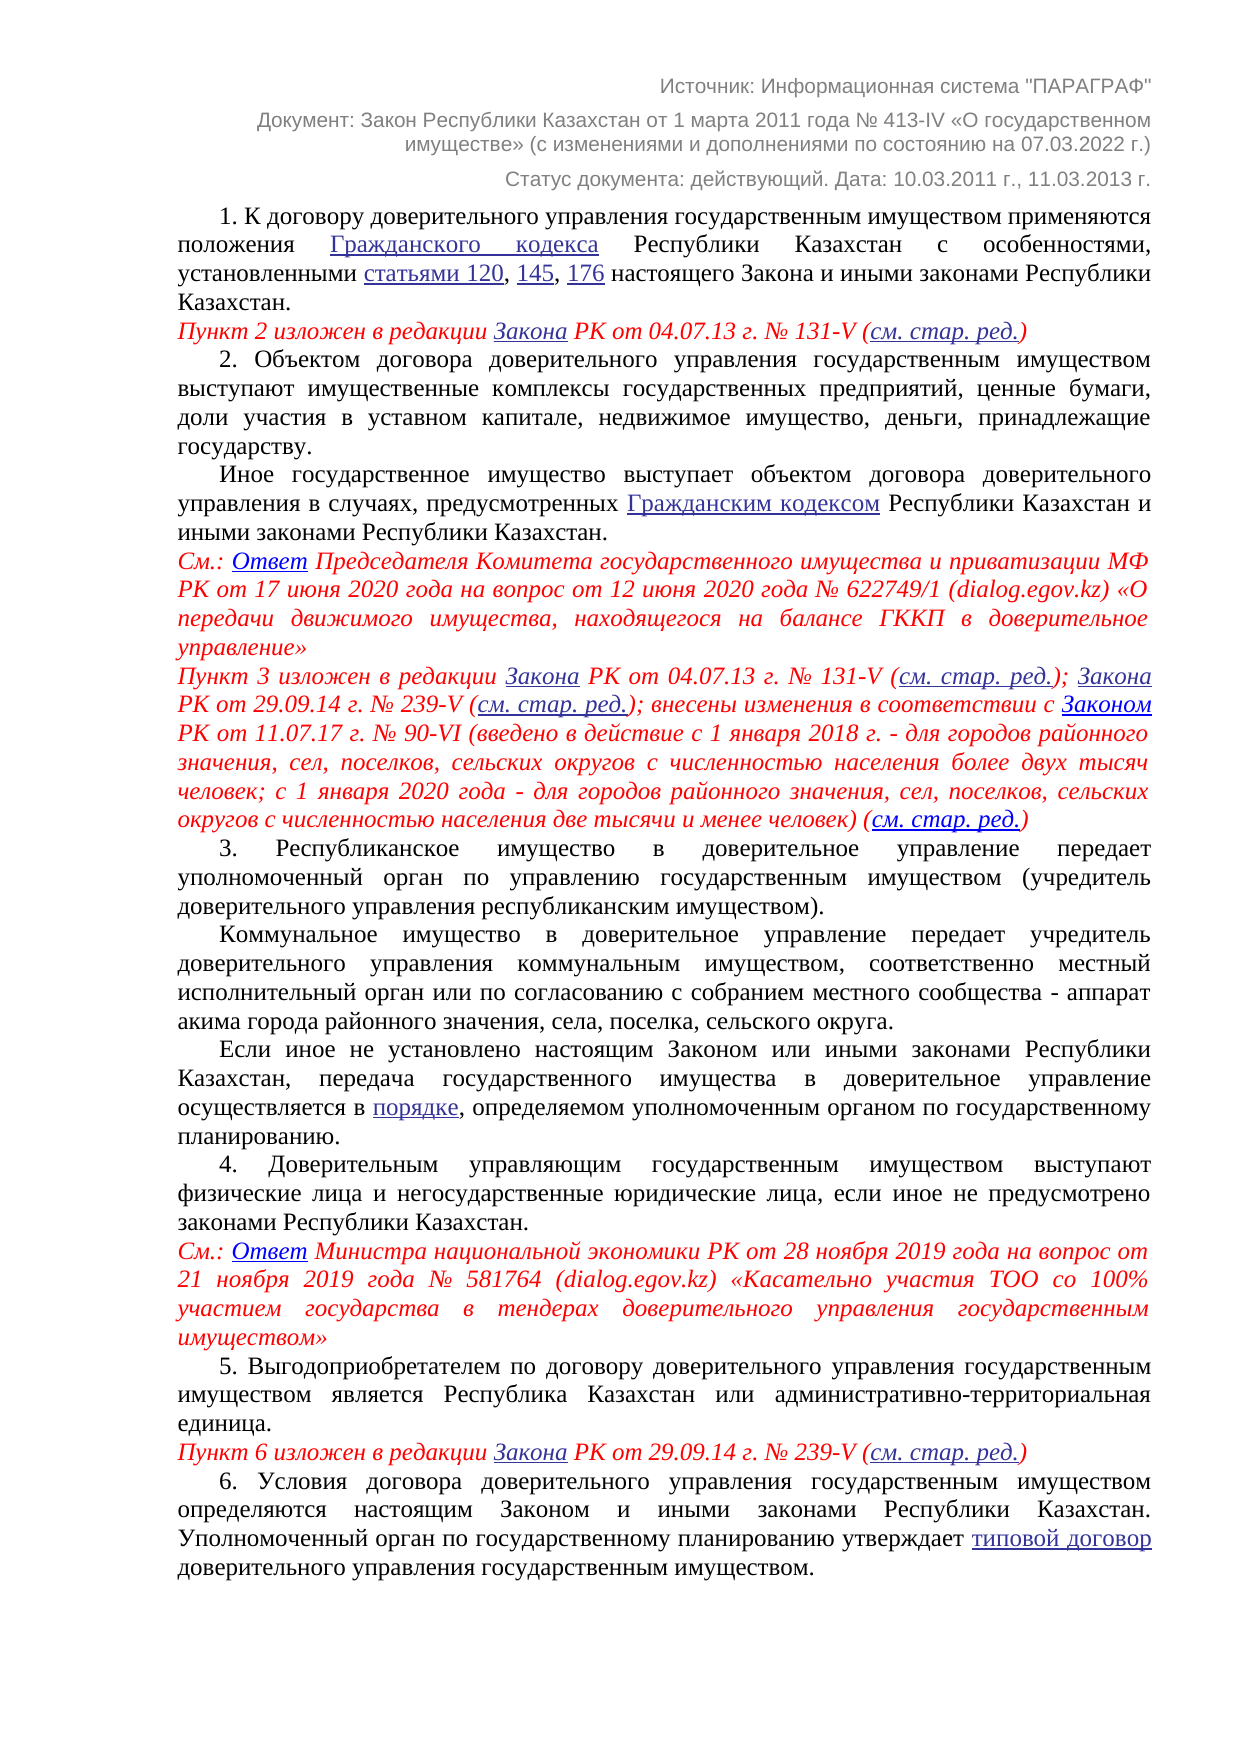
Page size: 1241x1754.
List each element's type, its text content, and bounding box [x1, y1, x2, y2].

text Пункт 2 изложен в редакции Закона РК от 04.07.13 г. № 131-V (см. стар. ред.) [177, 316, 1152, 344]
text Пункт 3 изложен в редакции Закона РК от 04.07.13 г. № 131-V (см. стар. ред.); Закона РК от 29.09.14 г. № 239-V (см. стар. ред.); внесены изменения в соответствии с Законом РК от 11.07.17 г. № 90-VI (введено в действие с 1 января 2018 г. - для городов районного значения, сел, поселков, сельских округов с численностью населения более двух тысяч человек; с 1 января 2020 года - для городов районного значения, сел, поселков, сельских округов с численностью населения две тысячи и менее человек) (см. стар. ред.) [177, 661, 1152, 833]
text Пункт 6 изложен в редакции Закона РК от 29.09.14 г. № 239-V (см. стар. ред.) [177, 1437, 1152, 1466]
text 1. К договору доверительного управления государственным имуществом применяются положения Гражданского кодекса Республики Казахстан с особенностями, установленными статьями 120, 145, 176 настоящего Закона и иными законами Республики Казахстан. [177, 201, 1152, 316]
text См.: Ответ Министра национальной экономики РК от 28 ноября 2019 года на вопрос от 21 ноября 2019 года № 581764 (dialog.egov.kz) «Касательно участия ТОО со 100% участием государства в тендерах доверительного управления государственным имуществом» [177, 1236, 1152, 1351]
text Коммунальное имущество в доверительное управление передает учредитель доверительного управления коммунальным имуществом, соответственно местный исполнительный орган или по согласованию с собранием местного сообщества - аппарат акима города районного значения, села, поселка, сельского округа. [177, 919, 1152, 1034]
text 2. Объектом договора доверительного управления государственным имуществом выступают имущественные комплексы государственных предприятий, ценные бумаги, доли участия в уставном капитале, недвижимое имущество, деньги, принадлежащие государству. [177, 344, 1152, 459]
text 5. Выгодоприобретателем по договору доверительного управления государственным имуществом является Республика Казахстан или административно-территориальная единица. [177, 1351, 1152, 1437]
text 3. Республиканское имущество в доверительное управление передает уполномоченный орган по управлению государственным имуществом (учредитель доверительного управления республиканским имуществом). [177, 833, 1152, 919]
text Если иное не установлено настоящим Законом или иными законами Республики Казахстан, передача государственного имущества в доверительное управление осуществляется в порядке, определяемом уполномоченным органом по государственному планированию. [177, 1034, 1152, 1149]
text 4. Доверительным управляющим государственным имуществом выступают физические лица и негосударственные юридические лица, если иное не предусмотрено законами Республики Казахстан. [177, 1149, 1152, 1236]
text См.: Ответ Председателя Комитета государственного имущества и приватизации МФ РК от 17 июня 2020 года на вопрос от 12 июня 2020 года № 622749/1 (dialog.egov.kz) «О передачи движимого имущества, находящегося на балансе ГККП в доверительное управление» [177, 546, 1152, 661]
text Иное государственное имущество выступает объектом договора доверительного управления в случаях, предусмотренных Гражданским кодексом Республики Казахстан и иными законами Республики Казахстан. [177, 459, 1152, 546]
text 6. Условия договора доверительного управления государственным имуществом определяются настоящим Законом и иными законами Республики Казахстан. Уполномоченный орган по государственному планированию утверждает типовой договор доверительного управления государственным имуществом. [177, 1466, 1152, 1581]
